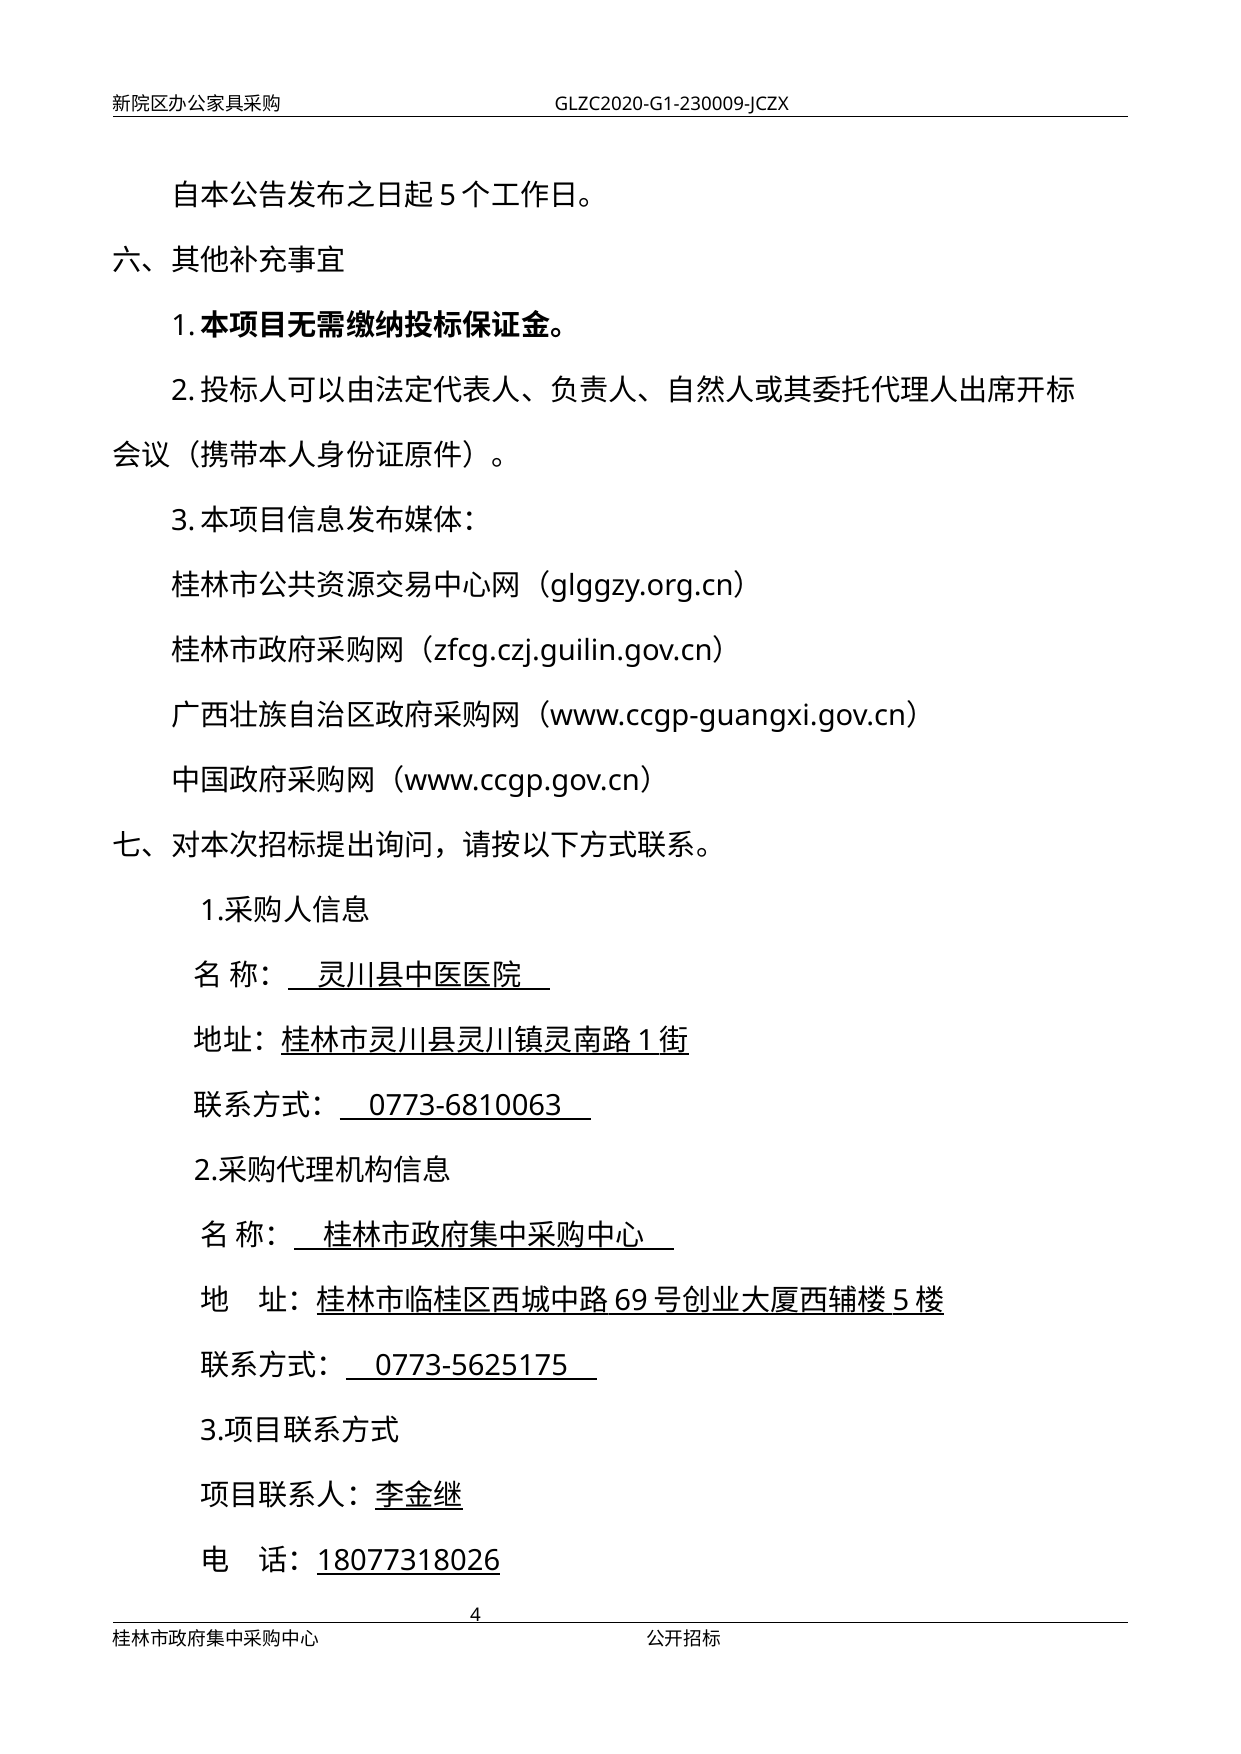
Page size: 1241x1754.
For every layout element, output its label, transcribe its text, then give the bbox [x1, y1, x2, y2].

text 地址：桂林市灵川县灵川镇灵南路1街 [194, 1005, 1128, 1070]
text 六、其他补充事宜 [112, 225, 1128, 290]
text 桂林市公共资源交易中心网（glggzy.org.cn） [112, 550, 1128, 615]
list 本项目信息发布媒体： [112, 485, 1128, 550]
text 中国政府采购网（www.ccgp.gov.cn） [112, 745, 1128, 810]
text 名 称： 桂林市政府集中采购中心 [112, 1200, 1128, 1265]
text 项目联系人：李金继 [112, 1460, 1128, 1525]
text 2.采购代理机构信息 [194, 1135, 1128, 1200]
text 广西壮族自治区政府采购网（www.ccgp-guangxi.gov.cn） [112, 680, 1128, 745]
text 自本公告发布之日起5个工作日。 [112, 160, 1128, 225]
text 桂林市政府采购网（zfcg.czj.guilin.gov.cn） [112, 615, 1128, 680]
text 名 称： 灵川县中医医院 [194, 940, 1128, 1005]
text 3.项目联系方式 [112, 1395, 1128, 1460]
text 电 话：18077318026 [112, 1525, 1128, 1590]
list 本项目无需缴纳投标保证金。 [112, 290, 1128, 355]
text 联系方式： 0773-6810063 [194, 1070, 1128, 1135]
text 联系方式： 0773-5625175 [112, 1330, 1128, 1395]
list 投标人可以由法定代表人、负责人、自然人或其委托代理人出席开标 [112, 355, 1128, 420]
text 地 址：桂林市临桂区西城中路69号创业大厦西辅楼5楼 [112, 1265, 1128, 1330]
text 会议（携带本人身份证原件）。 [112, 420, 1128, 485]
text 1.采购人信息 [112, 875, 1128, 940]
text 七、对本次招标提出询问，请按以下方式联系。 [112, 810, 1128, 875]
